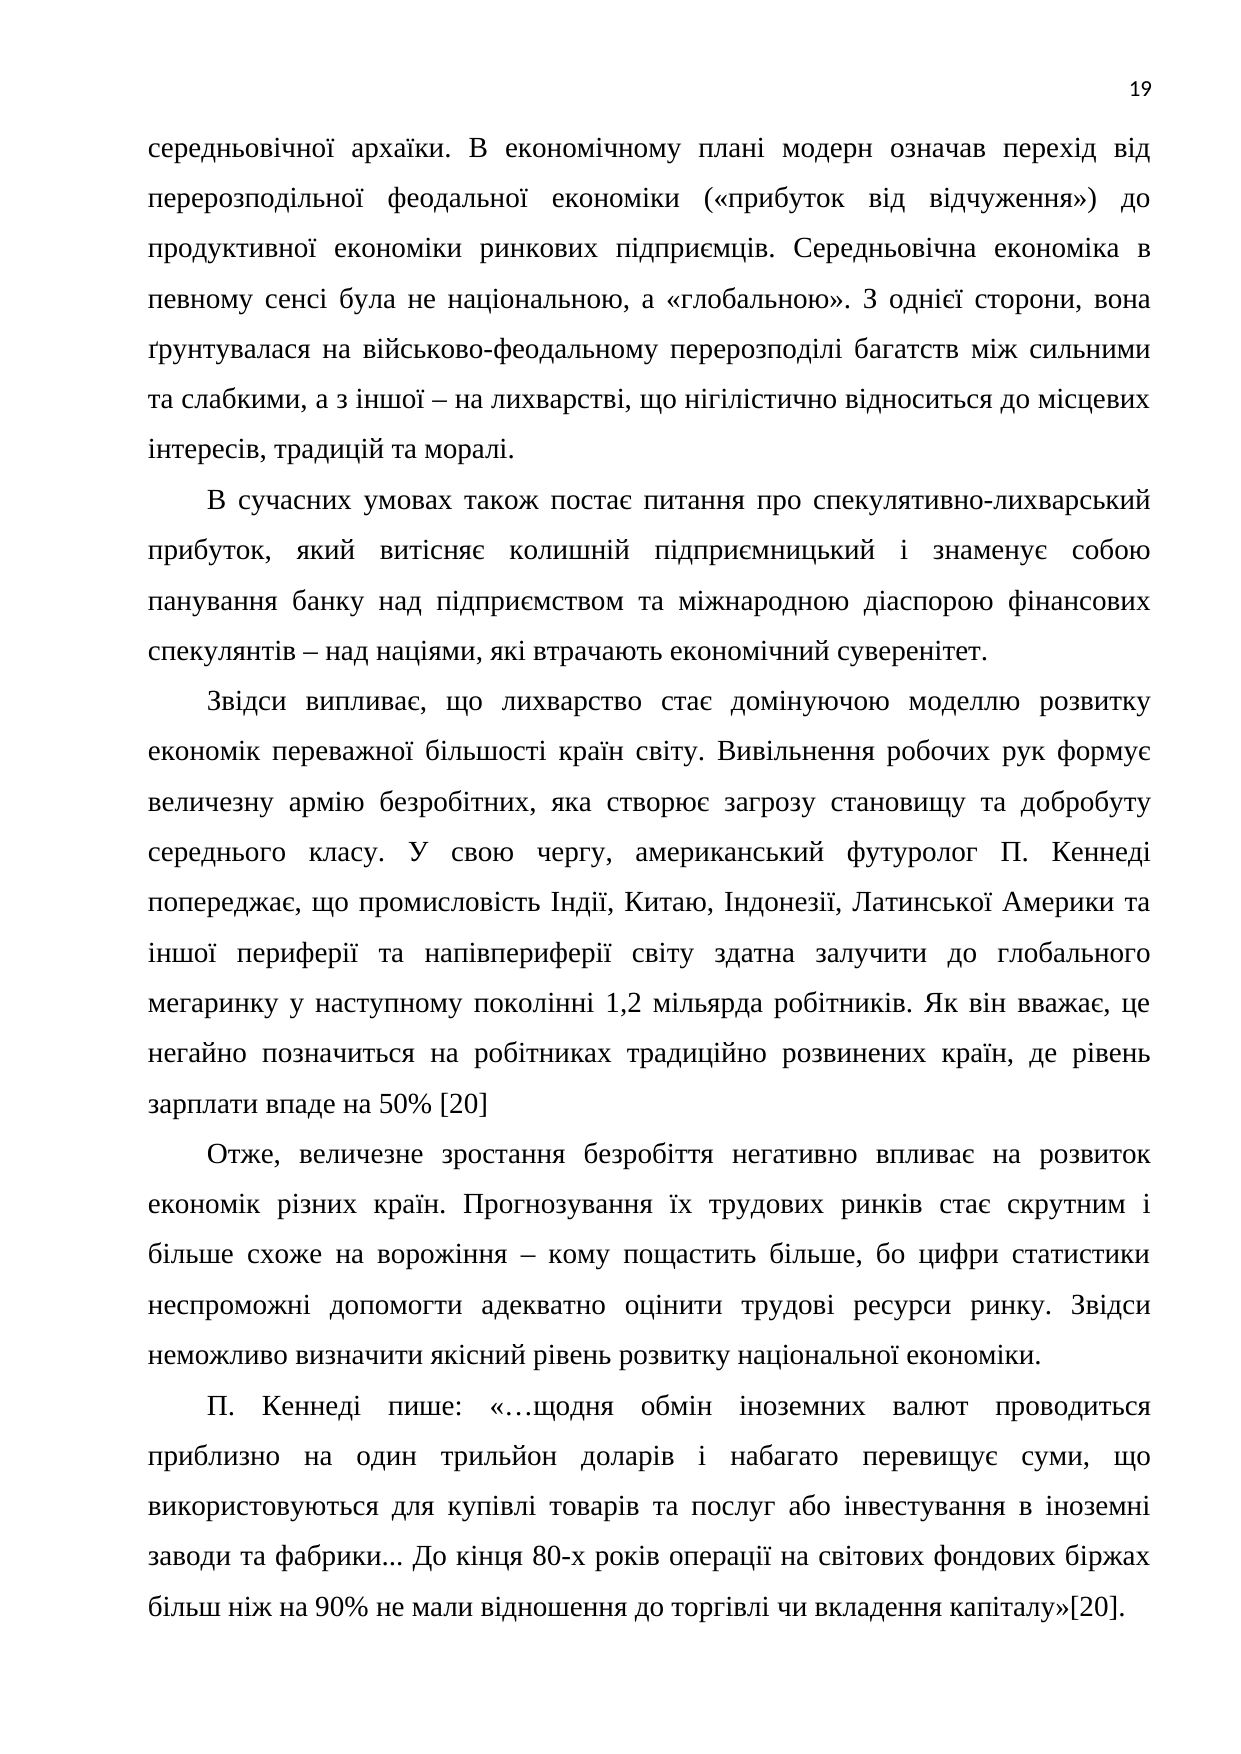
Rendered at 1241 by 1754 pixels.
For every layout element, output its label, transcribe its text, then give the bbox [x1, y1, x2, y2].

text Отже, величезне зростання безробіття негативно впливає на розвиток економік різних країн. Прогнозування їх трудових ринків стає скрутним і більше схоже на ворожіння – кому пощастить більше, бо цифри статистики неспроможні допомогти адекватно оцінити трудові ресурси ринку. Звідси неможливо визначити якісний рівень розвитку національної економіки. [148, 1136, 1152, 1371]
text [148, 130, 1152, 465]
text В сучасних умовах також постає питання про спекулятивно-лихварський прибуток, який витісняє колишній підприємницький і знаменує собою панування банку над підприємством та міжнародною діаспорою фінансових спекулянтів – над націями, які втрачають економічний суверенітет. [148, 482, 1152, 666]
text Звідси випливає, що лихварство стає домінуючою моделлю розвитку економік переважної більшості країн світу. Вивільнення робочих рук формує величезну армію безробітних, яка створює загрозу становищу та добробуту середнього класу. У свою чергу, американський футуролог П. Кеннеді попереджає, що промисловість Індії, Китаю, Індонезії, Латинської Америки та іншої периферії та напівпериферії світу здатна залучити до глобального мегаринку у наступному поколінні 1,2 мільярда робітників. Як він вважає, це негайно позначиться на робітниках традиційно розвинених країн, де рівень зарплати впаде на 50% [20] [148, 683, 1152, 1119]
text П. Кеннеді пише: «…щодня обмін іноземних валют проводиться приблизно на один трильйон доларів і набагато перевищує суми, що використовуються для купівлі товарів та послуг або інвестування в іноземні заводи та фабрики... До кінця 80-х років операції на світових фондових біржах більш ніж на 90% не мали відношення до торгівлі чи вкладення капіталу»[20]. [148, 1388, 1152, 1622]
